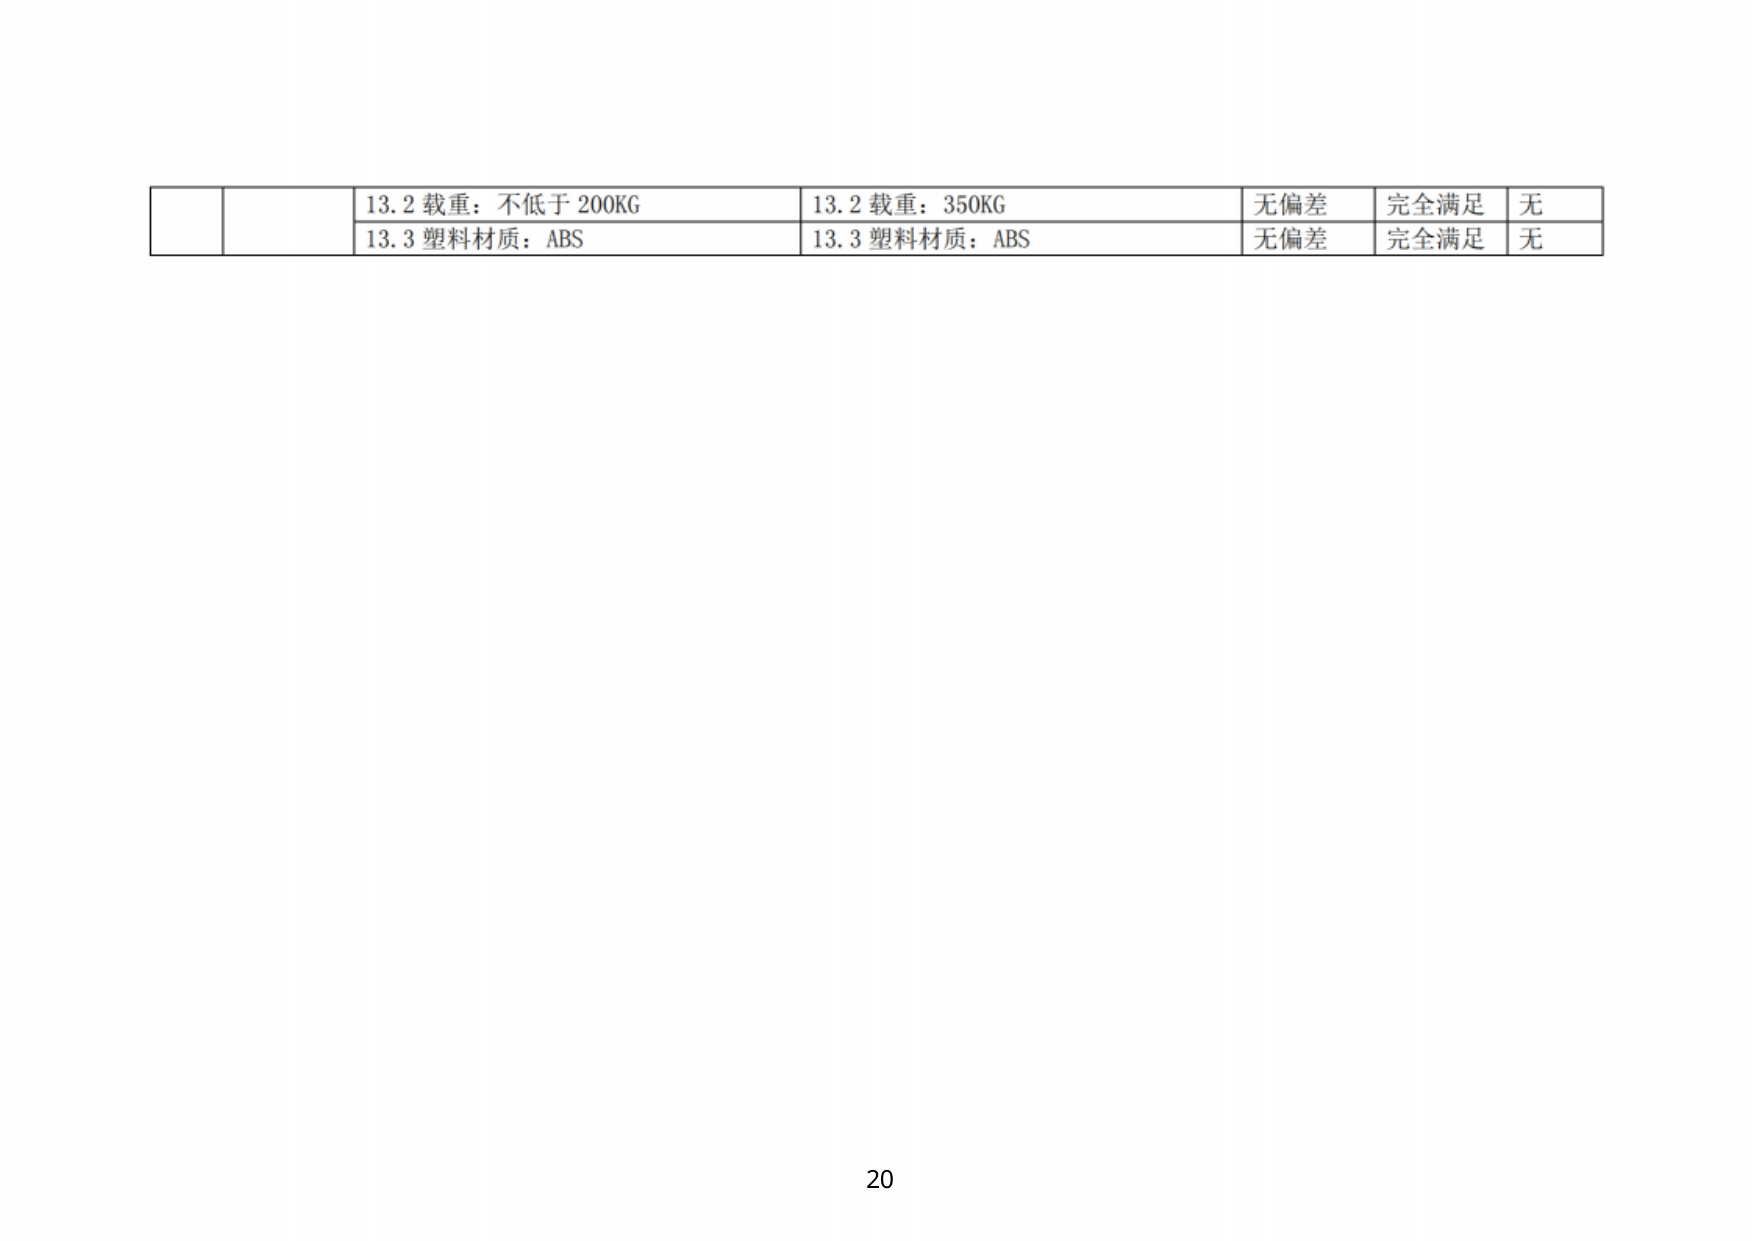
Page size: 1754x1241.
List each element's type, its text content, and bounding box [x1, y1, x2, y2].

text 20 [866, 1168, 1752, 1194]
picture [0, 0, 1753, 1241]
